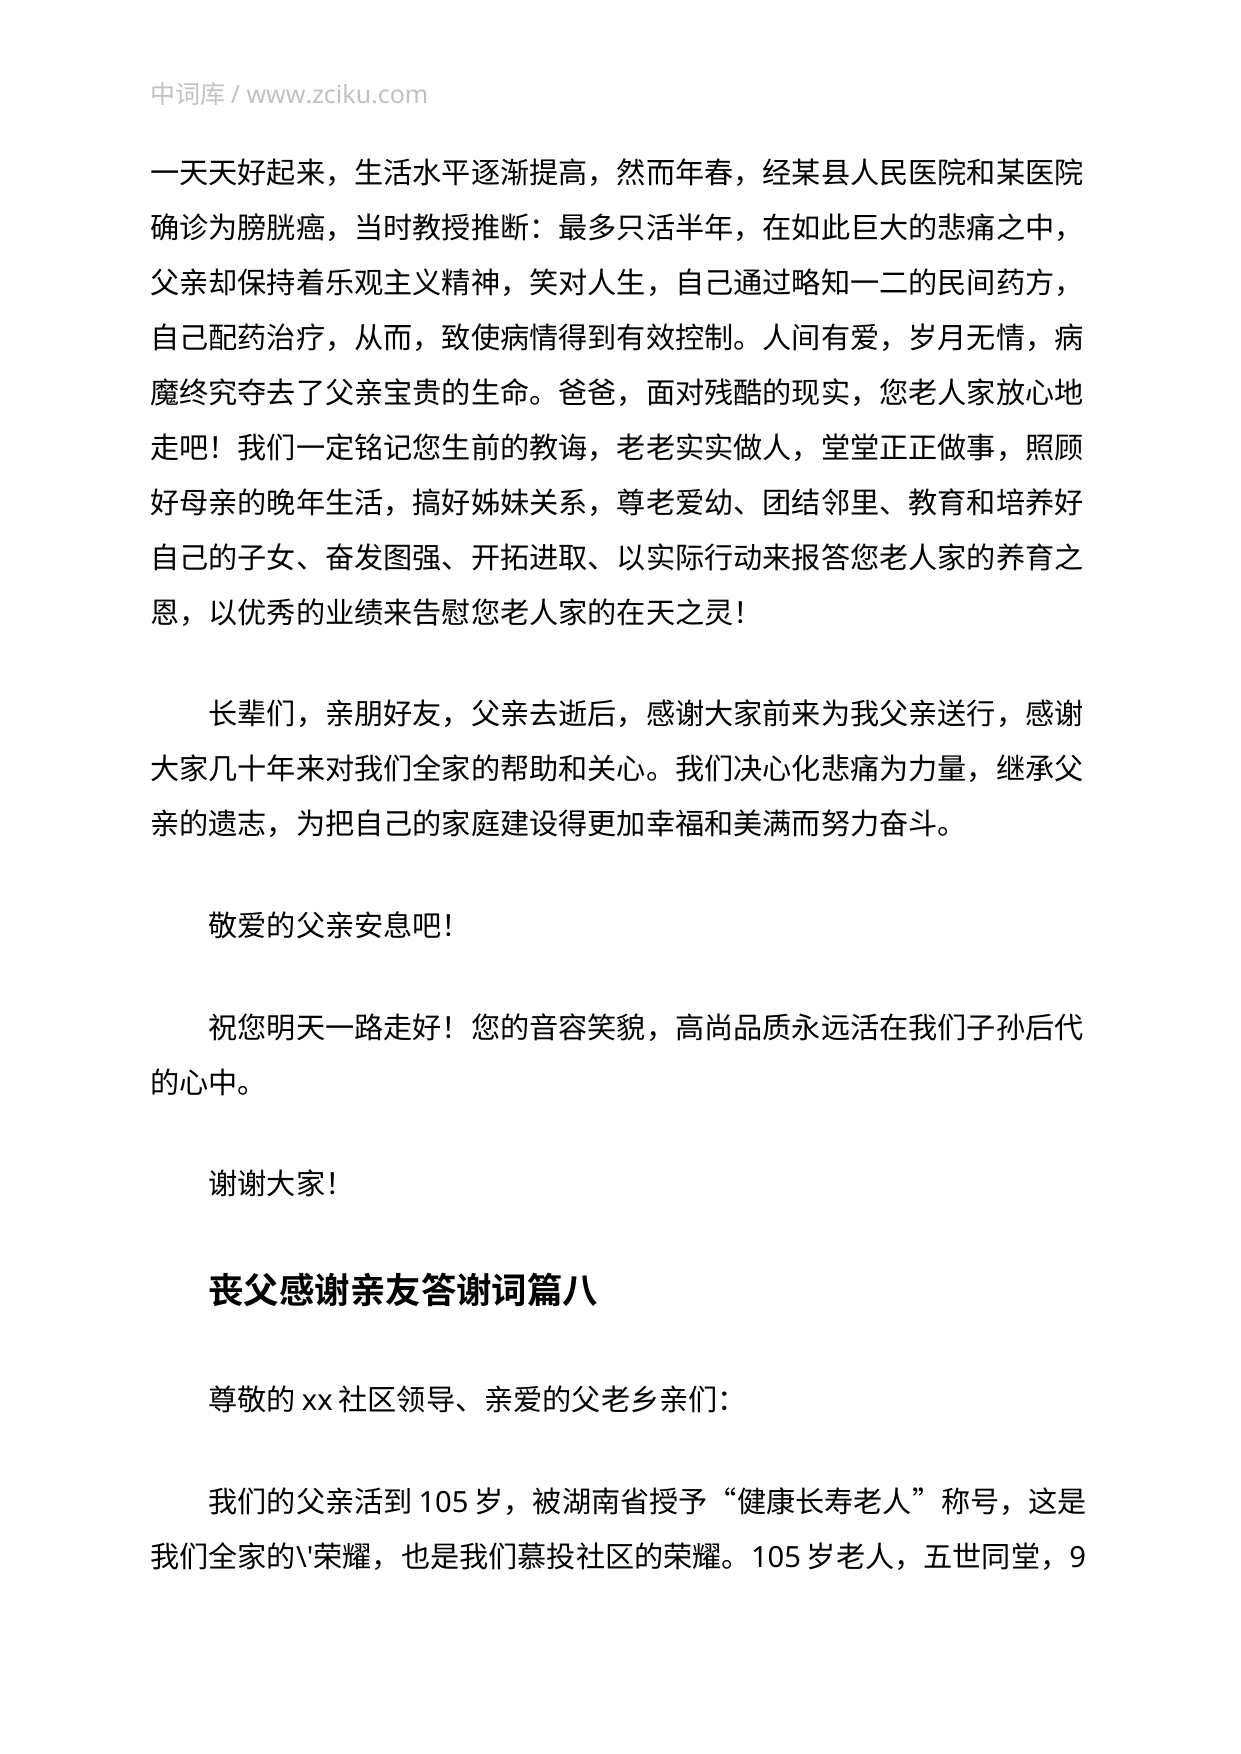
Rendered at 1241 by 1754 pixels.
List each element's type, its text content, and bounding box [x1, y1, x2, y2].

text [150, 1478, 1090, 1576]
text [150, 150, 1090, 631]
text 谢谢大家！ [150, 1161, 1090, 1203]
text 敬爱的父亲安息吧！ [150, 902, 1090, 945]
text 尊敬的xx社区领导、亲爱的父老乡亲们： [150, 1376, 1090, 1418]
text 长辈们，亲朋好友，父亲去逝后，感谢大家前来为我父亲送行，感谢大家几十年来对我们全家的帮助和关心。我们决心化悲痛为力量，继承父亲的遗志，为把自己的家庭建设得更加幸福和美满而努力奋斗。 [150, 691, 1090, 843]
text 祝您明天一路走好！您的音容笑貌，高尚品质永远活在我们子孙后代的心中。 [150, 1004, 1090, 1101]
text 丧父感谢亲友答谢词篇八 [150, 1263, 1090, 1314]
